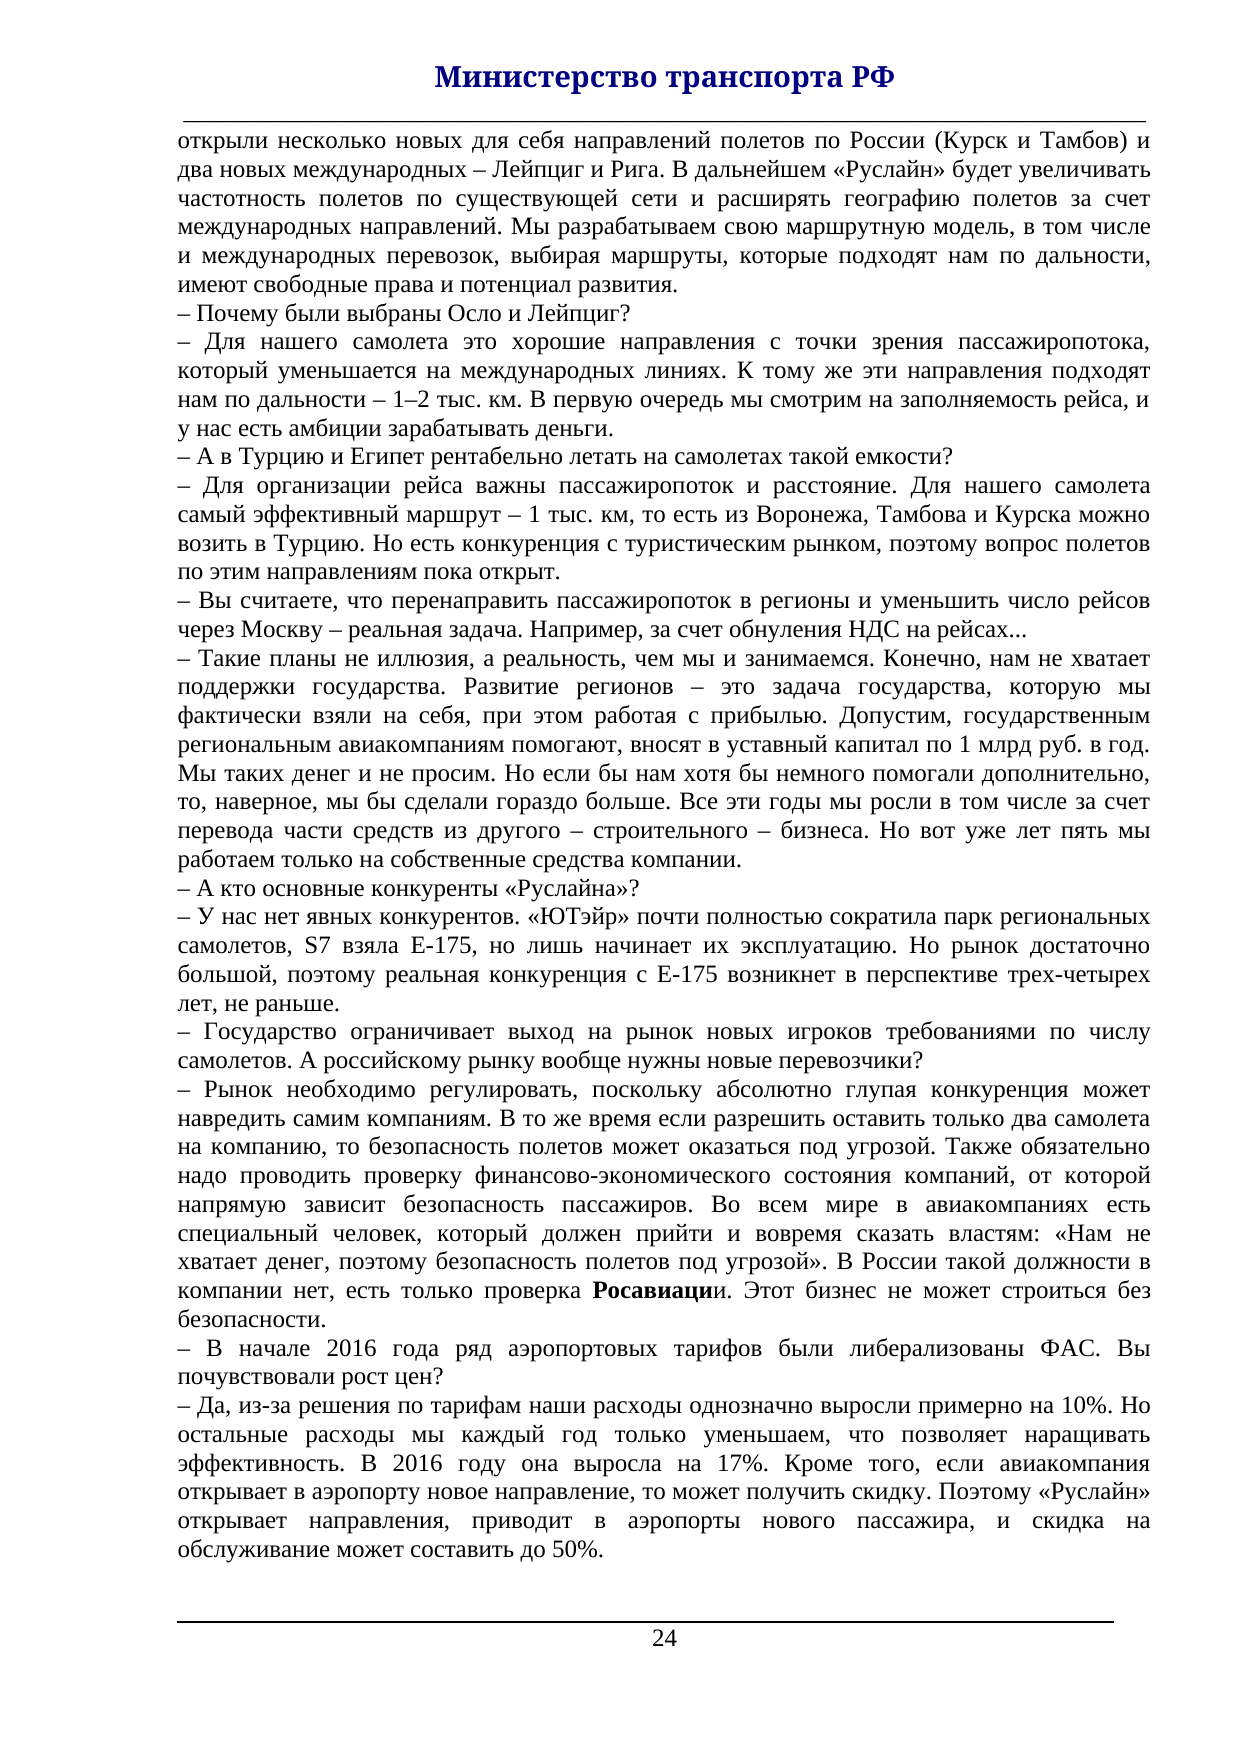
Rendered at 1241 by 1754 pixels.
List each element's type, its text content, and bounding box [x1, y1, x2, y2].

text – Вы считаете, что перенаправить пассажиропоток в регионы и уменьшить число рейсов через Москву – реальная задача. Например, за счет обнуления НДС на рейсах... [177, 585, 1152, 643]
text – Почему были выбраны Осло и Лейпциг? [177, 298, 1152, 326]
text – Такие планы не иллюзия, а реальность, чем мы и занимаемся. Конечно, нам не хватает поддержки государства. Развитие регионов – это задача государства, которую мы фактически взяли на себя, при этом работая с прибылью. Допустим, государственным региональным авиакомпаниям помогают, вносят в уставный капитал по 1 млрд руб. в год. Мы таких денег и не просим. Но если бы нам хотя бы немного помогали дополнительно, то, наверное, мы бы сделали гораздо больше. Все эти годы мы росли в том числе за счет перевода части средств из другого – строительного – бизнеса. Но вот уже лет пять мы работаем только на собственные средства компании. [177, 643, 1152, 873]
text – А в Турцию и Египет рентабельно летать на самолетах такой емкости? [177, 441, 1152, 470]
text – Для организации рейса важны пассажиропоток и расстояние. Для нашего самолета самый эффективный маршрут – 1 тыс. км, то есть из Воронежа, Тамбова и Курска можно возить в Турцию. Но есть конкуренция с туристическим рынком, поэтому вопрос полетов по этим направлениям пока открыт. [177, 470, 1152, 585]
text – Да, из-за решения по тарифам наши расходы однозначно выросли примерно на 10%. Но остальные расходы мы каждый год только уменьшаем, что позволяет наращивать эффективность. В 2016 году она выросла на 17%. Кроме того, если авиакомпания открывает в аэропорту новое направление, то может получить скидку. Поэтому «Руслайн» открывает направления, приводит в аэропорты нового пассажира, и скидка на обслуживание может составить до 50%. [177, 1390, 1152, 1563]
text – У нас нет явных конкурентов. «ЮТэйр» почти полностью сократила парк региональных самолетов, S7 взяла E-175, но лишь начинает их эксплуатацию. Но рынок достаточно большой, поэтому реальная конкуренция с E-175 возникнет в перспективе трех-четырех лет, не раньше. [177, 901, 1152, 1016]
text – В начале 2016 года ряд аэропортовых тарифов были либерализованы ФАС. Вы почувствовали рост цен? [177, 1333, 1152, 1390]
text – А кто основные конкуренты «Руслайна»? [177, 873, 1152, 901]
text – Для нашего самолета это хорошие направления с точки зрения пассажиропотока, который уменьшается на международных линиях. К тому же эти направления подходят нам по дальности – 1–2 тыс. км. В первую очередь мы смотрим на заполняемость рейса, и у нас есть амбиции зарабатывать деньги. [177, 326, 1152, 441]
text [177, 125, 1152, 298]
text – Государство ограничивает выход на рынок новых игроков требованиями по числу самолетов. А российскому рынку вообще нужны новые перевозчики? [177, 1016, 1152, 1074]
text – Рынок необходимо регулировать, поскольку абсолютно глупая конкуренция может навредить самим компаниям. В то же время если разрешить оставить только два самолета на компанию, то безопасность полетов может оказаться под угрозой. Также обязательно надо проводить проверку финансово-экономического состояния компаний, от которой напрямую зависит безопасность пассажиров. Во всем мире в авиакомпаниях есть специальный человек, который должен прийти и вовремя сказать властям: «Нам не хватает денег, поэтому безопасность полетов под угрозой». В России такой должности в компании нет, есть только проверка Росавиации. Этот бизнес не может строиться без безопасности. [177, 1074, 1152, 1333]
